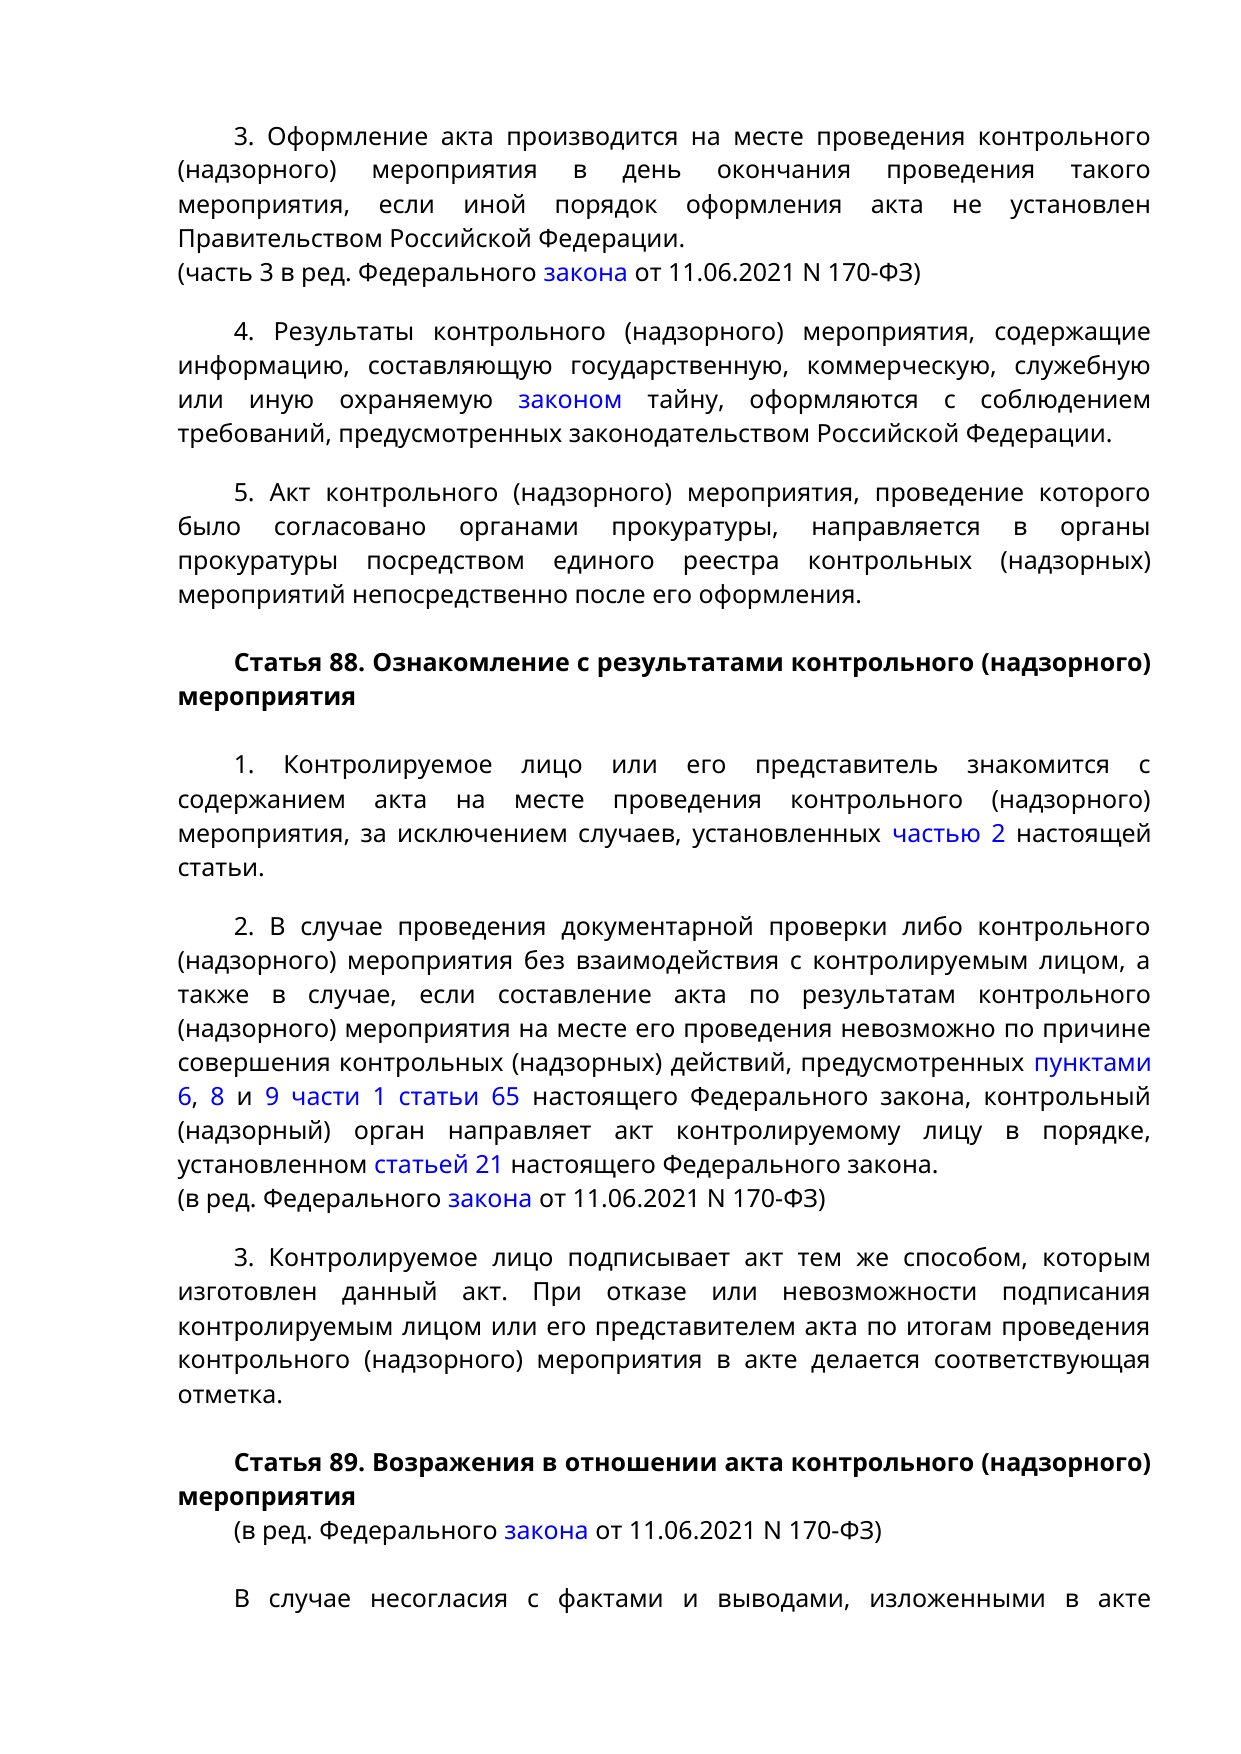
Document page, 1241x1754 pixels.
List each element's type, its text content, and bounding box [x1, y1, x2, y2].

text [177, 1581, 1152, 1615]
title Статья 88. Ознакомление с результатами контрольного (надзорного) мероприятия [177, 645, 1152, 713]
text (часть 3 в ред. Федерального закона от 11.06.2021 N 170-ФЗ) [177, 254, 1152, 288]
text 3. Контролируемое лицо подписывает акт тем же способом, которым изготовлен данный акт. При отказе или невозможности подписания контролируемым лицом или его представителем акта по итогам проведения контрольного (надзорного) мероприятия в акте делается соответствующая отметка. [177, 1240, 1152, 1410]
title Статья 89. Возражения в отношении акта контрольного (надзорного) мероприятия [177, 1444, 1152, 1512]
text 3. Оформление акта производится на месте проведения контрольного (надзорного) мероприятия в день окончания проведения такого мероприятия, если иной порядок оформления акта не установлен Правительством Российской Федерации. [177, 118, 1152, 254]
text 2. В случае проведения документарной проверки либо контрольного (надзорного) мероприятия без взаимодействия с контролируемым лицом, а также в случае, если составление акта по результатам контрольного (надзорного) мероприятия на месте его проведения невозможно по причине совершения контрольных (надзорных) действий, предусмотренных пунктами 6, 8 и 9 части 1 статьи 65 настоящего Федерального закона, контрольный (надзорный) орган направляет акт контролируемому лицу в порядке, установленном статьей 21 настоящего Федерального закона. [177, 908, 1152, 1181]
text 4. Результаты контрольного (надзорного) мероприятия, содержащие информацию, составляющую государственную, коммерческую, служебную или иную охраняемую законом тайну, оформляются с соблюдением требований, предусмотренных законодательством Российской Федерации. [177, 313, 1152, 450]
text (в ред. Федерального закона от 11.06.2021 N 170-ФЗ) [177, 1181, 1152, 1215]
text (в ред. Федерального закона от 11.06.2021 N 170-ФЗ) [177, 1512, 1152, 1547]
text 1. Контролируемое лицо или его представитель знакомится с содержанием акта на месте проведения контрольного (надзорного) мероприятия, за исключением случаев, установленных частью 2 настоящей статьи. [177, 747, 1152, 883]
text 5. Акт контрольного (надзорного) мероприятия, проведение которого было согласовано органами прокуратуры, направляется в органы прокуратуры посредством единого реестра контрольных (надзорных) мероприятий непосредственно после его оформления. [177, 475, 1152, 611]
